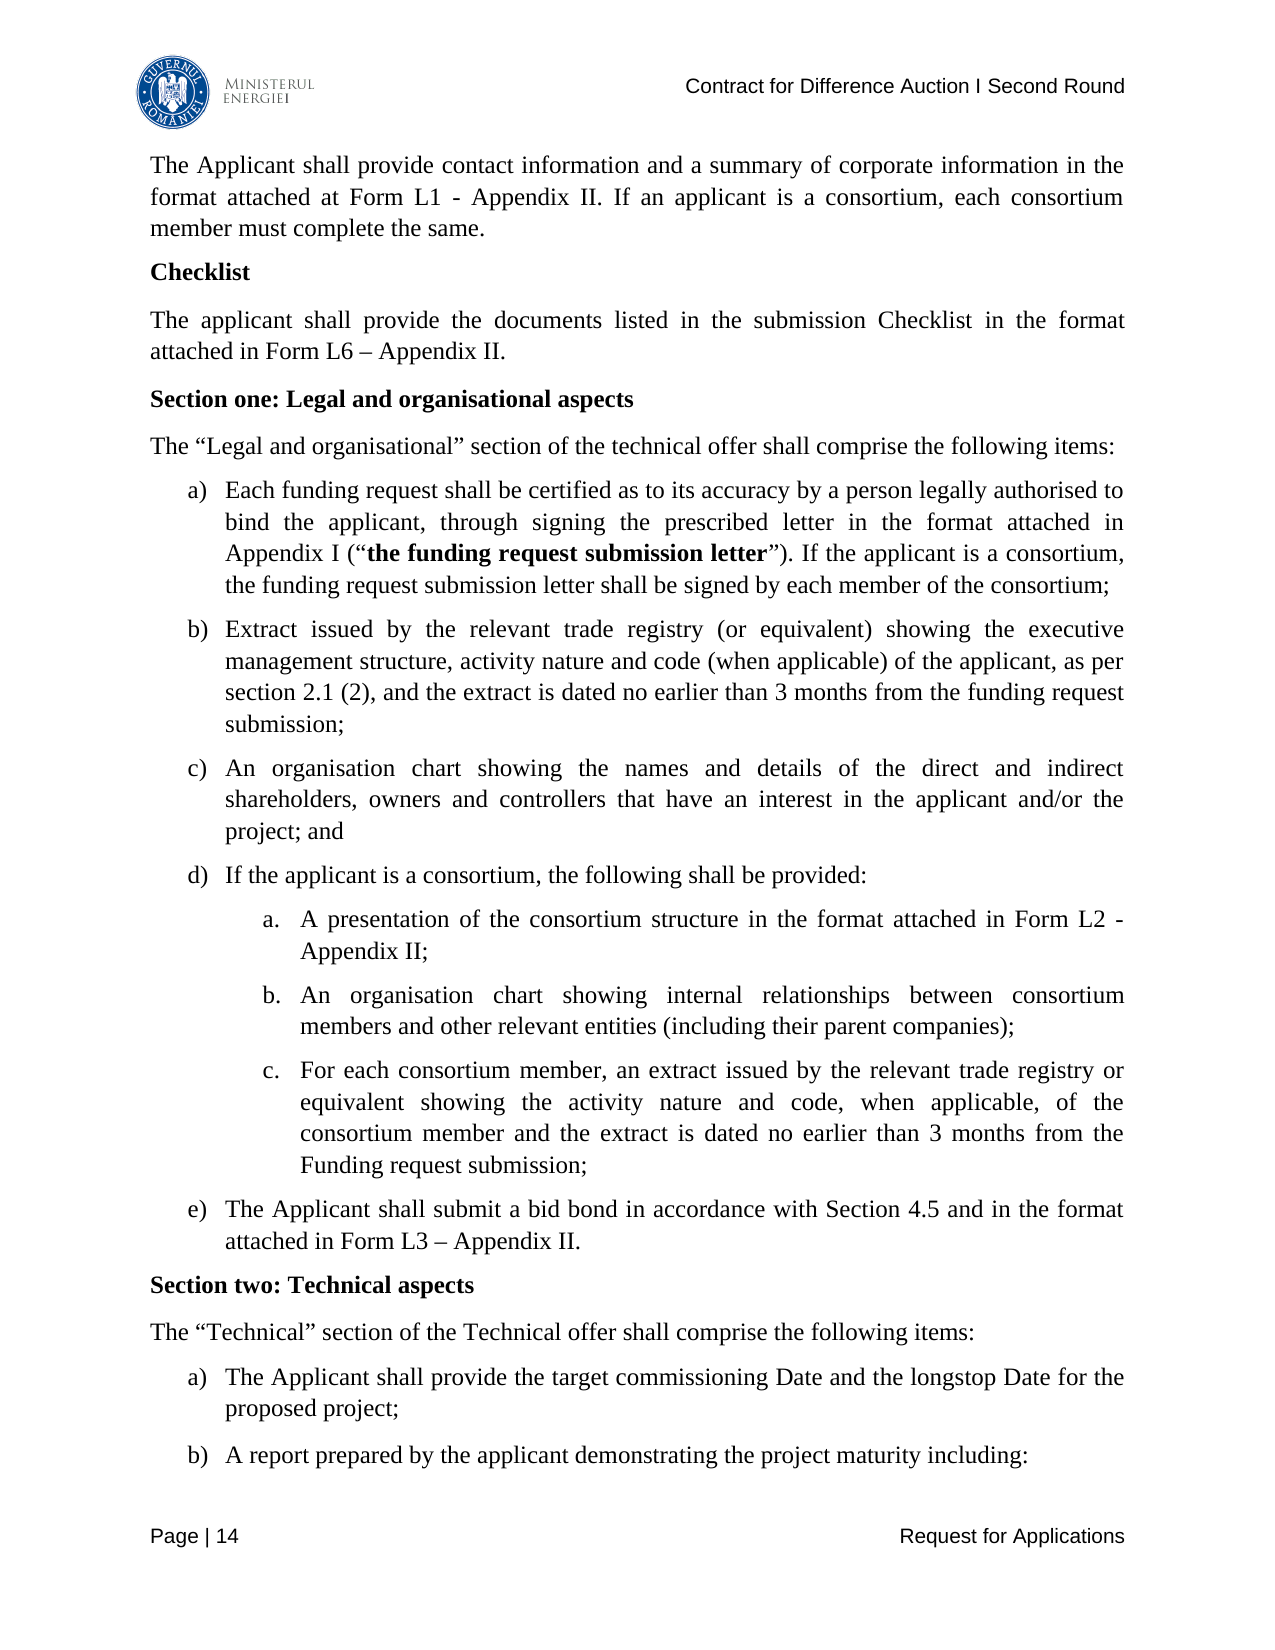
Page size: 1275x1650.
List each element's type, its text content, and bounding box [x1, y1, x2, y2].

list A presentation of the consortium structure in the format attached in Form L2 - Appendix II; [262, 904, 1125, 964]
subtitle Section one: Legal and organisational aspects [150, 384, 1125, 412]
subtitle Section two: Technical aspects [150, 1270, 1125, 1298]
list The Applicant shall provide the target commissioning Date and the longstop Date for the proposed project; [187, 1362, 1125, 1421]
list An organisation chart showing the names and details of the direct and indirect shareholders, owners and controllers that have an interest in the applicant and/or the project; and [187, 753, 1125, 845]
text The “Technical” section of the Technical offer shall comprise the following items: [150, 1317, 1125, 1346]
list If the applicant is a consortium, the following shall be provided: [187, 860, 1125, 889]
list For each consortium member, an extract issued by the relevant trade registry or equivalent showing the activity nature and code, when applicable, of the consortium member and the extract is dated no earlier than 3 months from the Funding request submission; [262, 1055, 1125, 1179]
text The Applicant shall provide contact information and a summary of corporate information in the format attached at Form L1 - Appendix II. If an applicant is a consortium, each consortium member must complete the same. [150, 150, 1125, 242]
picture [128, 45, 323, 137]
text The “Legal and organisational” section of the technical offer shall comprise the following items: [150, 431, 1125, 460]
list An organisation chart showing internal relationships between consortium members and other relevant entities (including their parent companies); [262, 980, 1125, 1040]
list The Applicant shall submit a bid bond in accordance with Section 4.5 and in the format attached in Form L3 – Appendix II. [187, 1194, 1125, 1254]
text The applicant shall provide the documents listed in the submission Checklist in the format attached in Form L6 – Appendix II. [150, 305, 1125, 365]
subtitle Checklist [150, 257, 1125, 286]
list Extract issued by the relevant trade registry (or equivalent) showing the executive management structure, activity nature and code (when applicable) of the applicant, as per section 2.1 (2), and the extract is dated no earlier than 3 months from the funding request submission; [187, 614, 1125, 738]
list Each funding request shall be certified as to its accuracy by a person legally authorised to bind the applicant, through signing the prescribed letter in the format attached in Appendix I (“the funding request submission letter”). If the applicant is a consortium, the funding request submission letter shall be signed by each member of the consortium; [187, 475, 1125, 599]
list A report prepared by the applicant demonstrating the project maturity including: [187, 1440, 1125, 1469]
